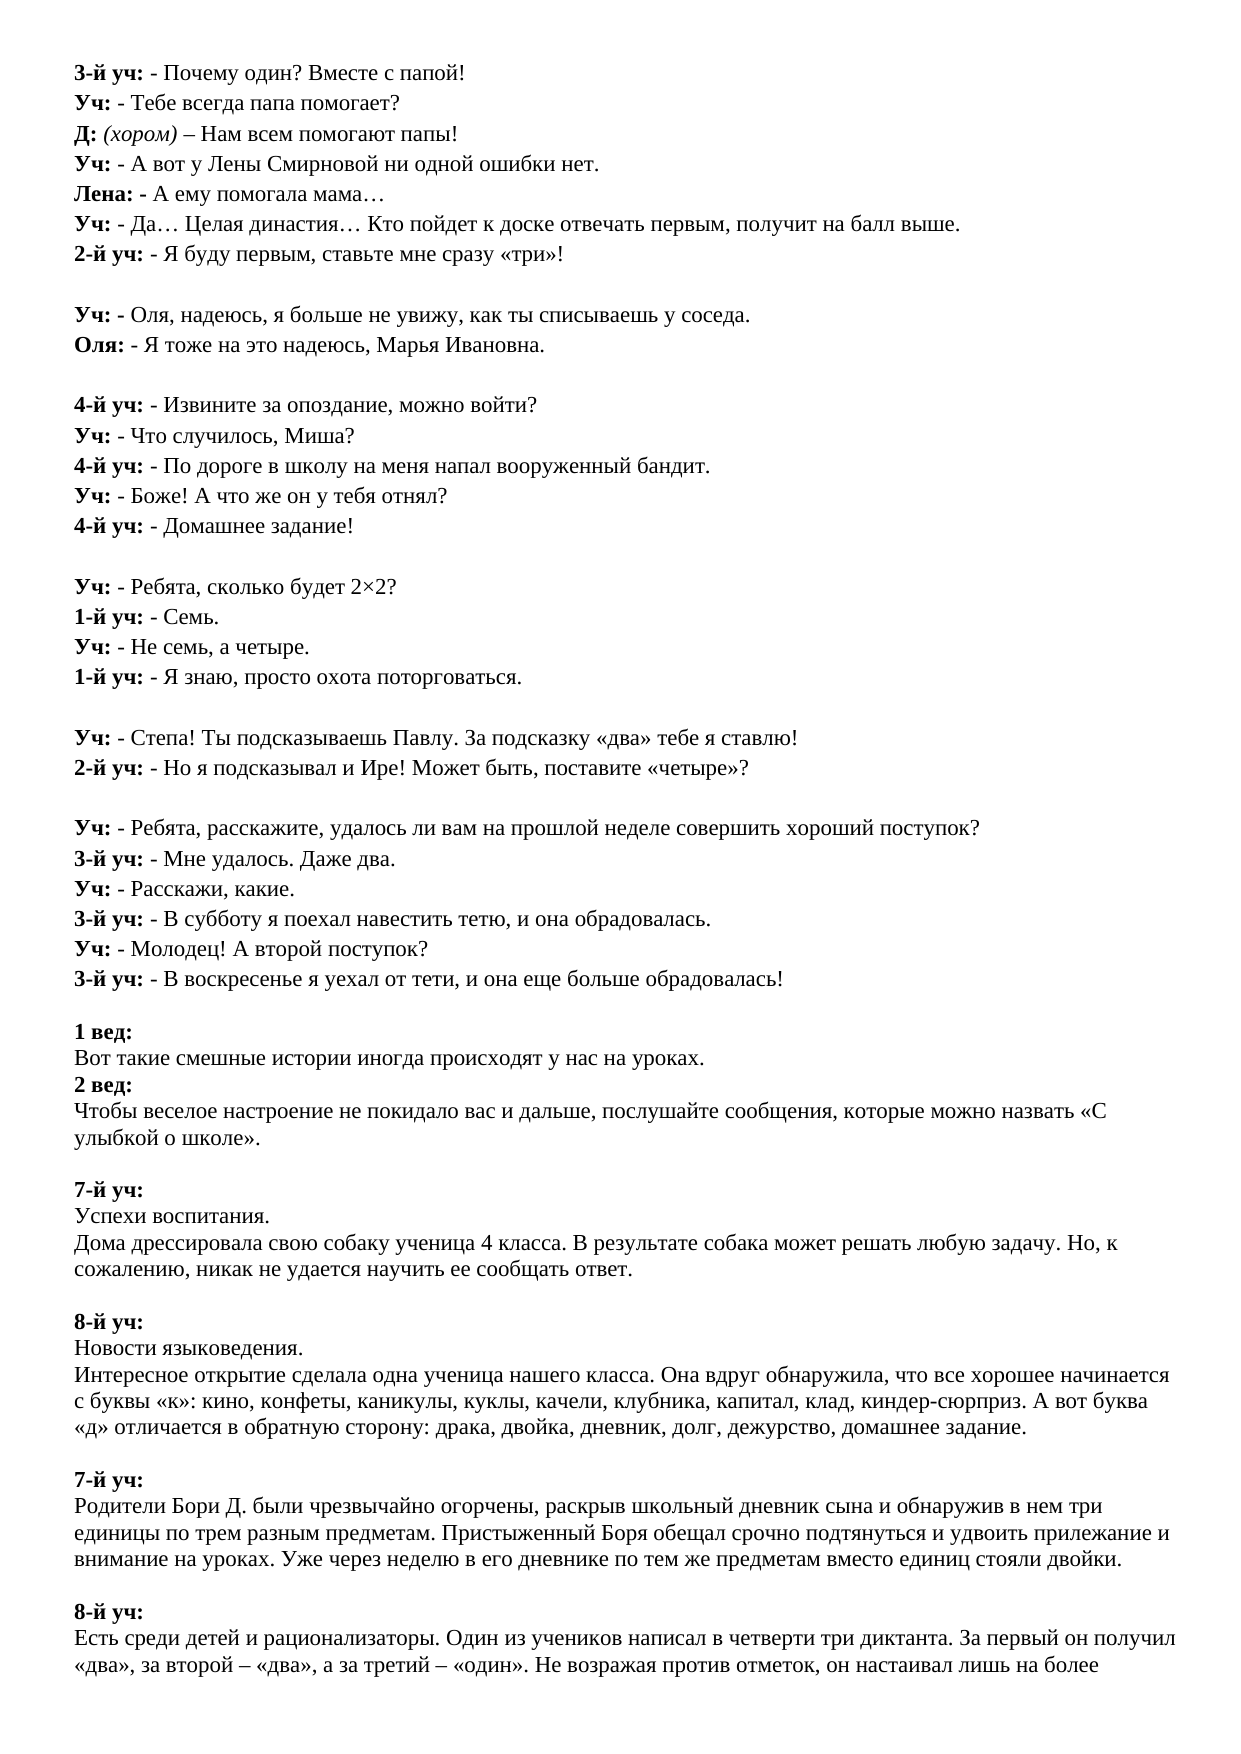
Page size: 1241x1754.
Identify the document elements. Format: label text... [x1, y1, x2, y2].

text Чтобы веселое настроение не покидало вас и дальше, послушайте сообщения, которые можно назвать «С улыбкой о школе». [74, 1097, 1181, 1150]
text Родители Бори Д. были чрезвычайно огорчены, раскрыв школьный дневник сына и обнаружив в нем три единицы по трем разным предметам. Пристыженный Боря обещал срочно подтянуться и удвоить прилежание и внимание на уроках. Уже через неделю в его дневнике по тем же предметам вместо единиц стояли двойки. [74, 1492, 1181, 1572]
text Дома дрессировала свою собаку ученица 4 класса. В результате собака может решать любую задачу. Но, к сожалению, никак не удается научить ее сообщать ответ. [74, 1229, 1181, 1282]
text 7-й уч: [74, 1176, 1181, 1203]
text 7-й уч: [74, 1466, 1181, 1492]
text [74, 1624, 1181, 1677]
text Успехи воспитания. [74, 1203, 1181, 1229]
text 3-й уч: - В воскресенье я уехал от тети, и она еще больше обрадовалась! [74, 965, 1181, 992]
text Уч: - Расскажи, какие. [74, 875, 1181, 901]
text 2-й уч: - Я буду первым, ставьте мне сразу «три»! [74, 240, 1181, 267]
text 8-й уч: [74, 1598, 1181, 1624]
text 3-й уч: - В субботу я поехал навестить тетю, и она обрадовалась. [74, 905, 1181, 931]
text Д: (хором) – Нам всем помогают папы! [74, 119, 1181, 146]
text Вот такие смешные истории иногда происходят у нас на уроках. [74, 1044, 1181, 1071]
text Уч: - Что случилось, Миша? [74, 422, 1181, 448]
text Уч: - А вот у Лены Смирновой ни одной ошибки нет. [74, 150, 1181, 176]
text 4-й уч: - Извините за опоздание, можно войти? [74, 391, 1181, 418]
text Уч: - Боже! А что же он у тебя отнял? [74, 482, 1181, 508]
text Интересное открытие сделала одна ученица нашего класса. Она вдруг обнаружила, что все хорошее начинается с буквы «к»: кино, конфеты, каникулы, куклы, качели, клубника, капитал, клад, киндер-сюрприз. А вот буква «д» отличается в обратную сторону: драка, двойка, дневник, долг, дежурство, домашнее задание. [74, 1361, 1181, 1440]
text 4-й уч: - По дороге в школу на меня напал вооруженный бандит. [74, 452, 1181, 478]
text Уч: - Оля, надеюсь, я больше не увижу, как ты списываешь у соседа. [74, 301, 1181, 327]
text Уч: - Ребята, сколько будет 2×2? [74, 573, 1181, 599]
text Уч: - Ребята, расскажите, удалось ли вам на прошлой неделе совершить хороший поступок? [74, 814, 1181, 841]
text Уч: - Да… Целая династия… Кто пойдет к доске отвечать первым, получит на балл выше. [74, 210, 1181, 237]
text 3-й уч: - Мне удалось. Даже два. [74, 844, 1181, 871]
text Оля: - Я тоже на это надеюсь, Марья Ивановна. [74, 331, 1181, 357]
text Уч: - Не семь, а четыре. [74, 633, 1181, 659]
text 1 вед: [74, 1018, 1181, 1044]
text 4-й уч: - Домашнее задание! [74, 512, 1181, 539]
text 1-й уч: - Семь. [74, 603, 1181, 629]
text Лена: - А ему помогала мама… [74, 180, 1181, 206]
text Уч: - Тебе всегда папа помогает? [74, 89, 1181, 116]
text 8-й уч: [74, 1308, 1181, 1334]
text Уч: - Степа! Ты подсказываешь Павлу. За подсказку «два» тебе я ставлю! [74, 724, 1181, 750]
text 2 вед: [74, 1071, 1181, 1097]
text Уч: - Молодец! А второй поступок? [74, 935, 1181, 962]
text 2-й уч: - Но я подсказывал и Ире! Может быть, поставите «четыре»? [74, 754, 1181, 780]
text Новости языковедения. [74, 1334, 1181, 1361]
text 3-й уч: - Почему один? Вместе с папой! [74, 59, 1181, 86]
text 1-й уч: - Я знаю, просто охота поторговаться. [74, 663, 1181, 690]
